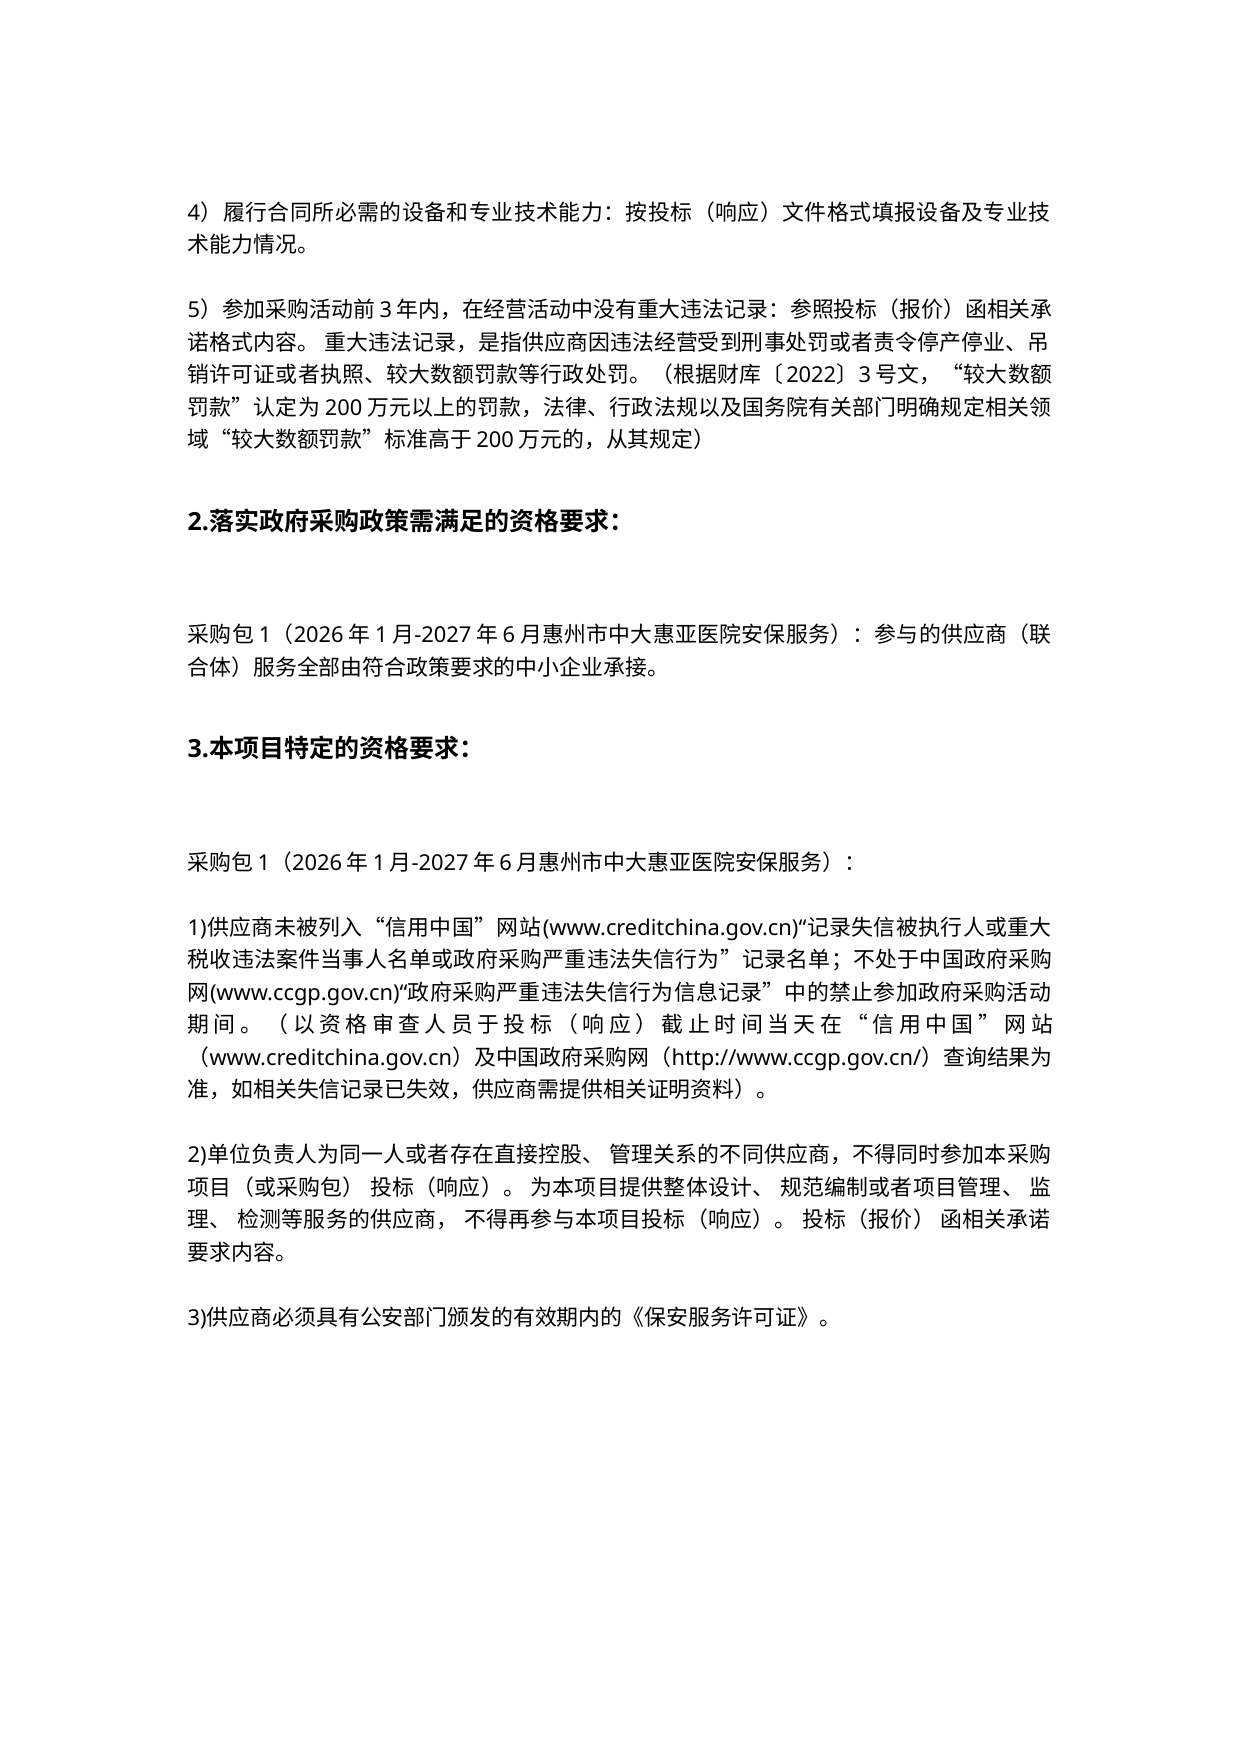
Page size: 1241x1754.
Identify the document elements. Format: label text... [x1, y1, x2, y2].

text 采购包1（2026年1月-2027年6月惠州市中大惠亚医院安保服务）：参与的供应商（联合体）服务全部由符合政策要求的中小企业承接。 [187, 617, 1053, 682]
text 1)供应商未被列入“信用中国”网站(www.creditchina.gov.cn)“记录失信被执行人或重大税收违法案件当事人名单或政府采购严重违法失信行为”记录名单；不处于中国政府采购网(www.ccgp.gov.cn)“政府采购严重违法失信行为信息记录”中的禁止参加政府采购活动期间。（以资格审查人员于投标（响应）截止时间当天在“信用中国”网站（www.creditchina.gov.cn）及中国政府采购网（http://www.ccgp.gov.cn/）查询结果为准，如相关失信记录已失效，供应商需提供相关证明资料）。 [187, 909, 1053, 1104]
text 3)供应商必须具有公安部门颁发的有效期内的《保安服务许可证》。 [187, 1299, 1053, 1332]
text 2.落实政府采购政策需满足的资格要求： [187, 487, 1053, 552]
text 3.本项目特定的资格要求： [187, 714, 1053, 779]
text 2)单位负责人为同一人或者存在直接控股、 管理关系的不同供应商，不得同时参加本采购项目（或采购包） 投标（响应）。 为本项目提供整体设计、 规范编制或者项目管理、 监理、 检测等服务的供应商， 不得再参与本项目投标（响应）。 投标（报价） 函相关承诺要求内容。 [187, 1137, 1053, 1267]
text 4）履行合同所必需的设备和专业技术能力：按投标（响应）文件格式填报设备及专业技术能力情况。 [187, 194, 1053, 259]
text 采购包1（2026年1月-2027年6月惠州市中大惠亚医院安保服务）： [187, 844, 1053, 877]
text 5）参加采购活动前3年内，在经营活动中没有重大违法记录：参照投标（报价）函相关承诺格式内容。 重大违法记录，是指供应商因违法经营受到刑事处罚或者责令停产停业、吊销许可证或者执照、较大数额罚款等行政处罚。（根据财库〔2022〕3号文，“较大数额罚款”认定为200万元以上的罚款，法律、行政法规以及国务院有关部门明确规定相关领域“较大数额罚款”标准高于200万元的，从其规定） [187, 292, 1053, 454]
